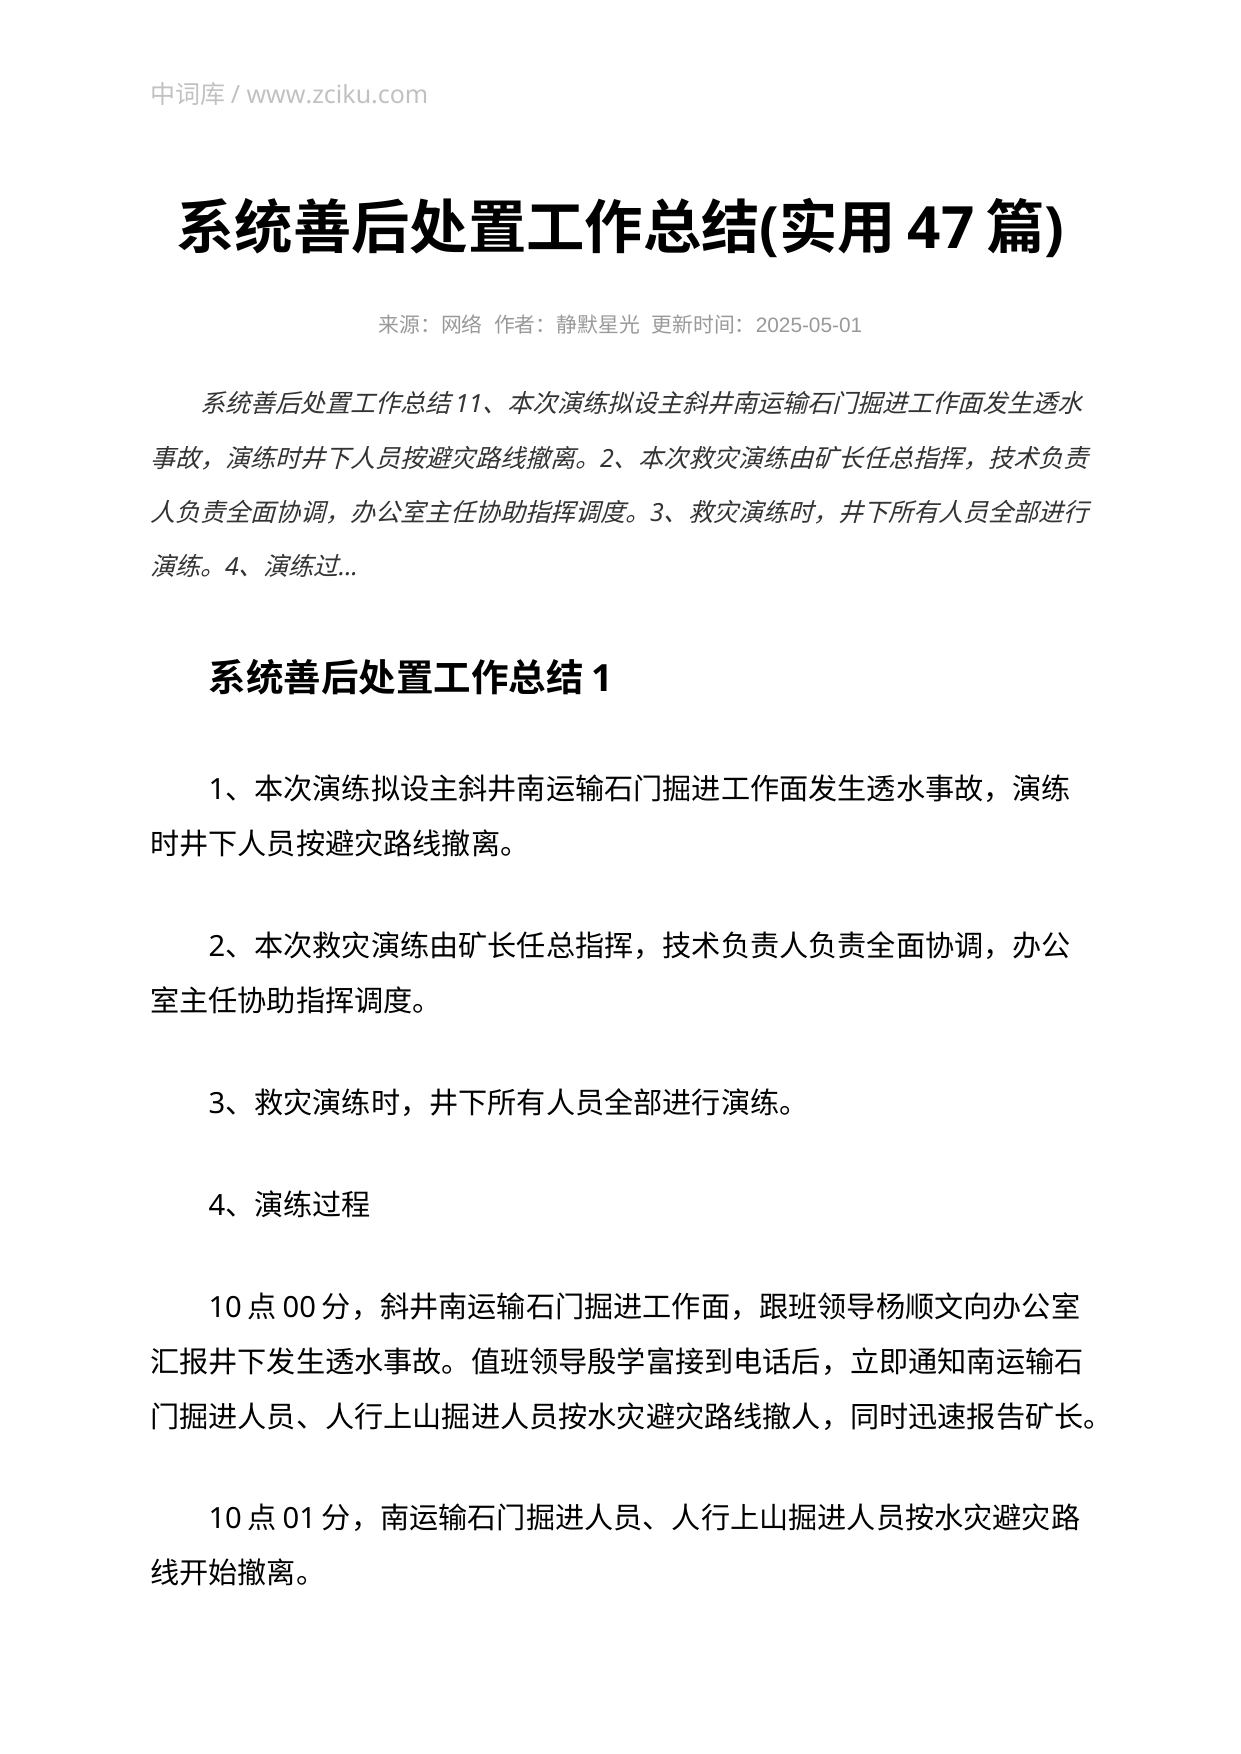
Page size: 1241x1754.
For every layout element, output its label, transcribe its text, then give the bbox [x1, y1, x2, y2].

text 4、演练过程 [150, 1181, 1090, 1224]
text 10点00分，斜井南运输石门掘进工作面，跟班领导杨顺文向办公室汇报井下发生透水事故。值班领导殷学富接到电话后，立即通知南运输石门掘进人员、人行上山掘进人员按水灾避灾路线撤人，同时迅速报告矿长。 [150, 1283, 1090, 1435]
text 来源：网络 作者：静默星光 更新时间：2025-05-01 [150, 313, 1090, 337]
text 系统善后处置工作总结11、本次演练拟设主斜井南运输石门掘进工作面发生透水事故，演练时井下人员按避灾路线撤离。2、本次救灾演练由矿长任总指挥，技术负责人负责全面协调，办公室主任协助指挥调度。3、救灾演练时，井下所有人员全部进行演练。4、演练过... [150, 384, 1090, 583]
text 1、本次演练拟设主斜井南运输石门掘进工作面发生透水事故，演练时井下人员按避灾路线撤离。 [150, 766, 1090, 863]
text 10点01分，南运输石门掘进人员、人行上山掘进人员按水灾避灾路线开始撤离。 [150, 1495, 1090, 1592]
text 3、救灾演练时，井下所有人员全部进行演练。 [150, 1079, 1090, 1122]
text 系统善后处置工作总结1 [150, 648, 1090, 703]
subtitle 系统善后处置工作总结(实用47篇) [150, 181, 1090, 266]
text 2、本次救灾演练由矿长任总指挥，技术负责人负责全面协调，办公室主任协助指挥调度。 [150, 922, 1090, 1020]
